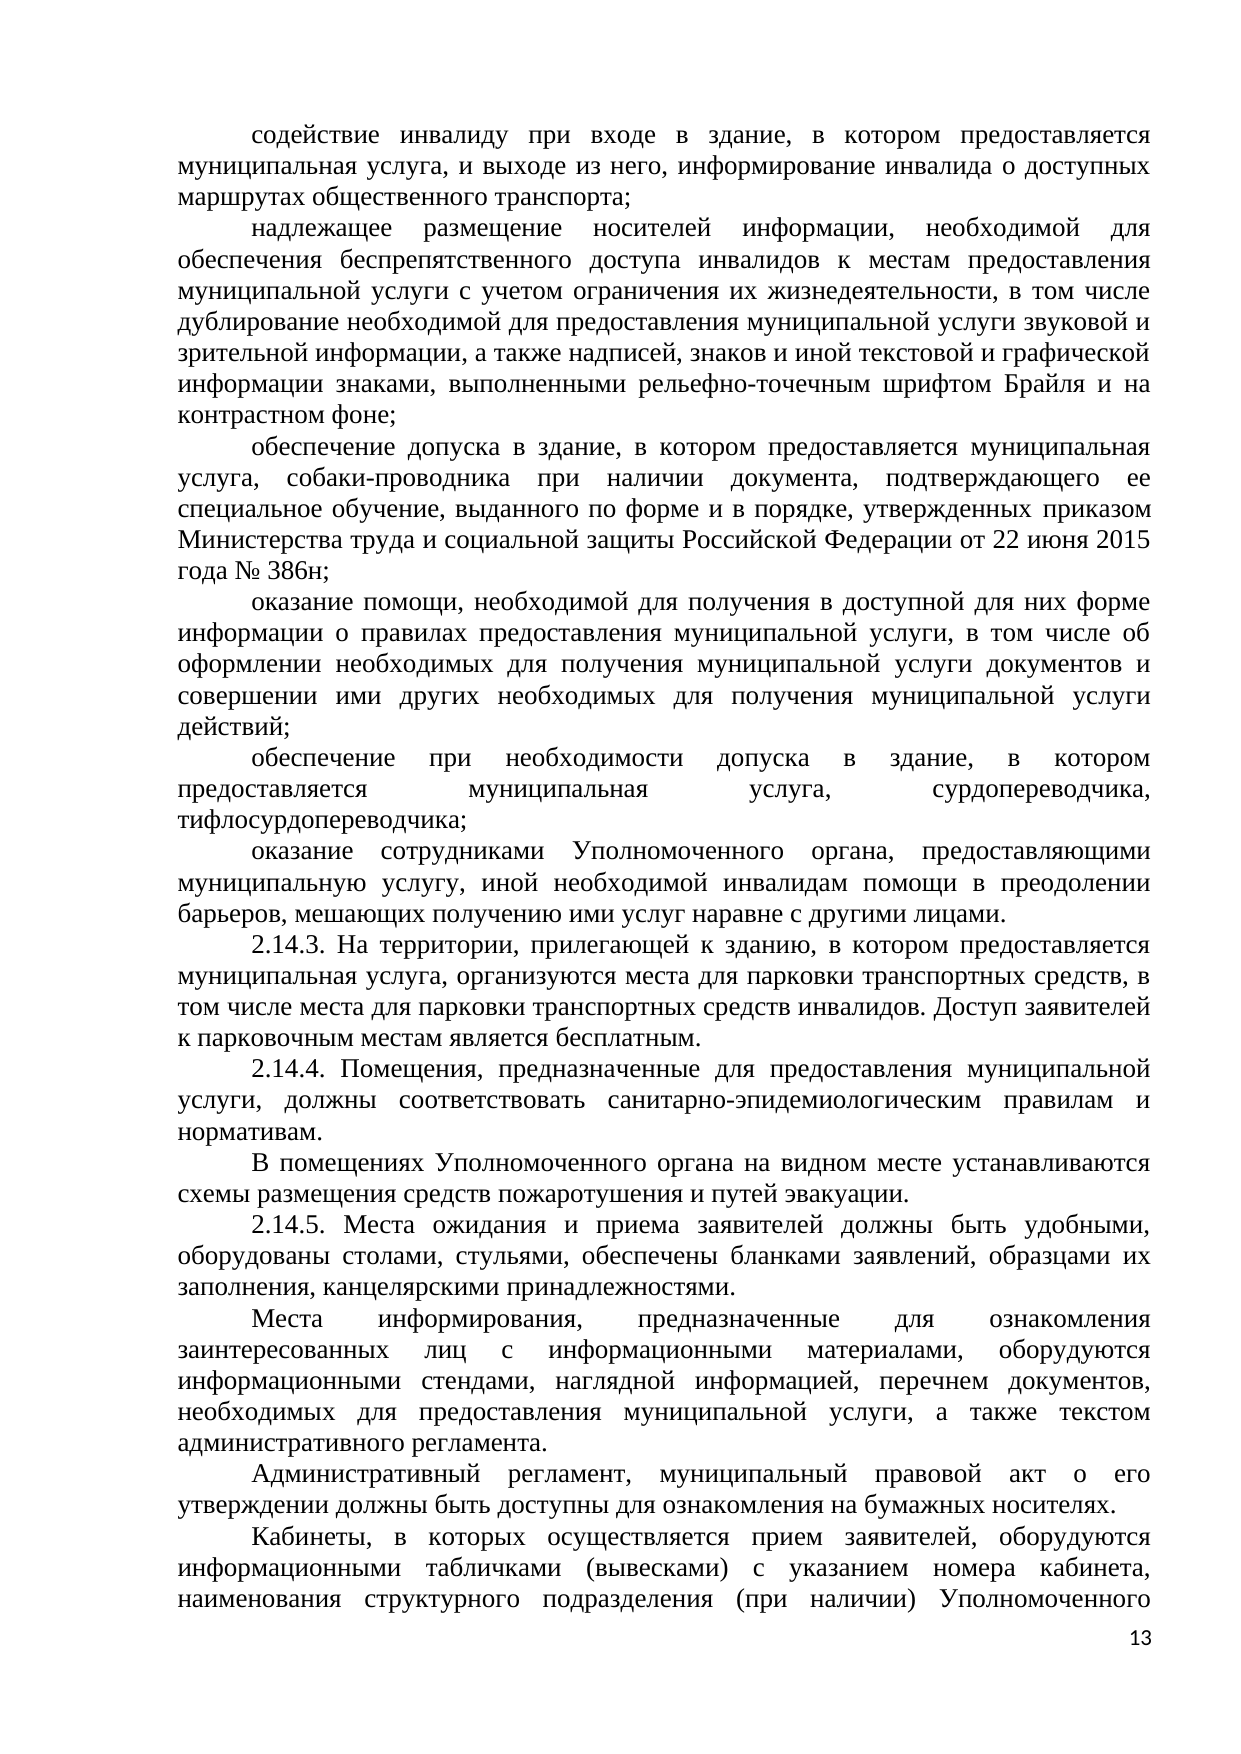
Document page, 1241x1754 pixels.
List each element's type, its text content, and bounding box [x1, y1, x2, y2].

text обеспечение допуска в здание, в котором предоставляется муниципальная услуга, собаки-проводника при наличии документа, подтверждающего ее специальное обучение, выданного по форме и в порядке, утвержденных приказом Министерства труда и социальной защиты Российской Федерации от 22 июня 2015 года № 386н; [177, 429, 1152, 585]
text В помещениях Уполномоченного органа на видном месте устанавливаются схемы размещения средств пожаротушения и путей эвакуации. [177, 1146, 1152, 1208]
text Места информирования, предназначенные для ознакомления заинтересованных лиц с информационными материалами, оборудуются информационными стендами, наглядной информацией, перечнем документов, необходимых для предоставления муниципальной услуги, а также текстом административного регламента. [177, 1302, 1152, 1457]
text оказание сотрудниками Уполномоченного органа, предоставляющими муниципальную услугу, иной необходимой инвалидам помощи в преодолении барьеров, мешающих получению ими услуг наравне с другими лицами. [177, 834, 1152, 928]
text содействие инвалиду при входе в здание, в котором предоставляется муниципальная услуга, и выходе из него, информирование инвалида о доступных маршрутах общественного транспорта; [177, 118, 1152, 212]
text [177, 1520, 1152, 1613]
text Административный регламент, муниципальный правовой акт о его утверждении должны быть доступны для ознакомления на бумажных носителях. [177, 1457, 1152, 1520]
text 2.14.3. На территории, прилегающей к зданию, в котором предоставляется муниципальная услуга, организуются места для парковки транспортных средств, в том числе места для парковки транспортных средств инвалидов. Доступ заявителей к парковочным местам является бесплатным. [177, 928, 1152, 1052]
text оказание помощи, необходимой для получения в доступной для них форме информации о правилах предоставления муниципальной услуги, в том числе об оформлении необходимых для получения муниципальной услуги документов и совершении ими других необходимых для получения муниципальной услуги действий; [177, 585, 1152, 741]
text надлежащее размещение носителей информации, необходимой для обеспечения беспрепятственного доступа инвалидов к местам предоставления муниципальной услуги с учетом ограничения их жизнедеятельности, в том числе дублирование необходимой для предоставления муниципальной услуги звуковой и зрительной информации, а также надписей, знаков и иной текстовой и графической информации знаками, выполненными рельефно-точечным шрифтом Брайля и на контрастном фоне; [177, 212, 1152, 429]
text 2.14.5. Места ожидания и приема заявителей должны быть удобными, оборудованы столами, стульями, обеспечены бланками заявлений, образцами их заполнения, канцелярскими принадлежностями. [177, 1208, 1152, 1302]
text 2.14.4. Помещения, предназначенные для предоставления муниципальной услуги, должны соответствовать санитарно-эпидемиологическим правилам и нормативам. [177, 1052, 1152, 1146]
text обеспечение при необходимости допуска в здание, в котором предоставляется муниципальная услуга, сурдопереводчика, тифлосурдопереводчика; [177, 741, 1152, 834]
